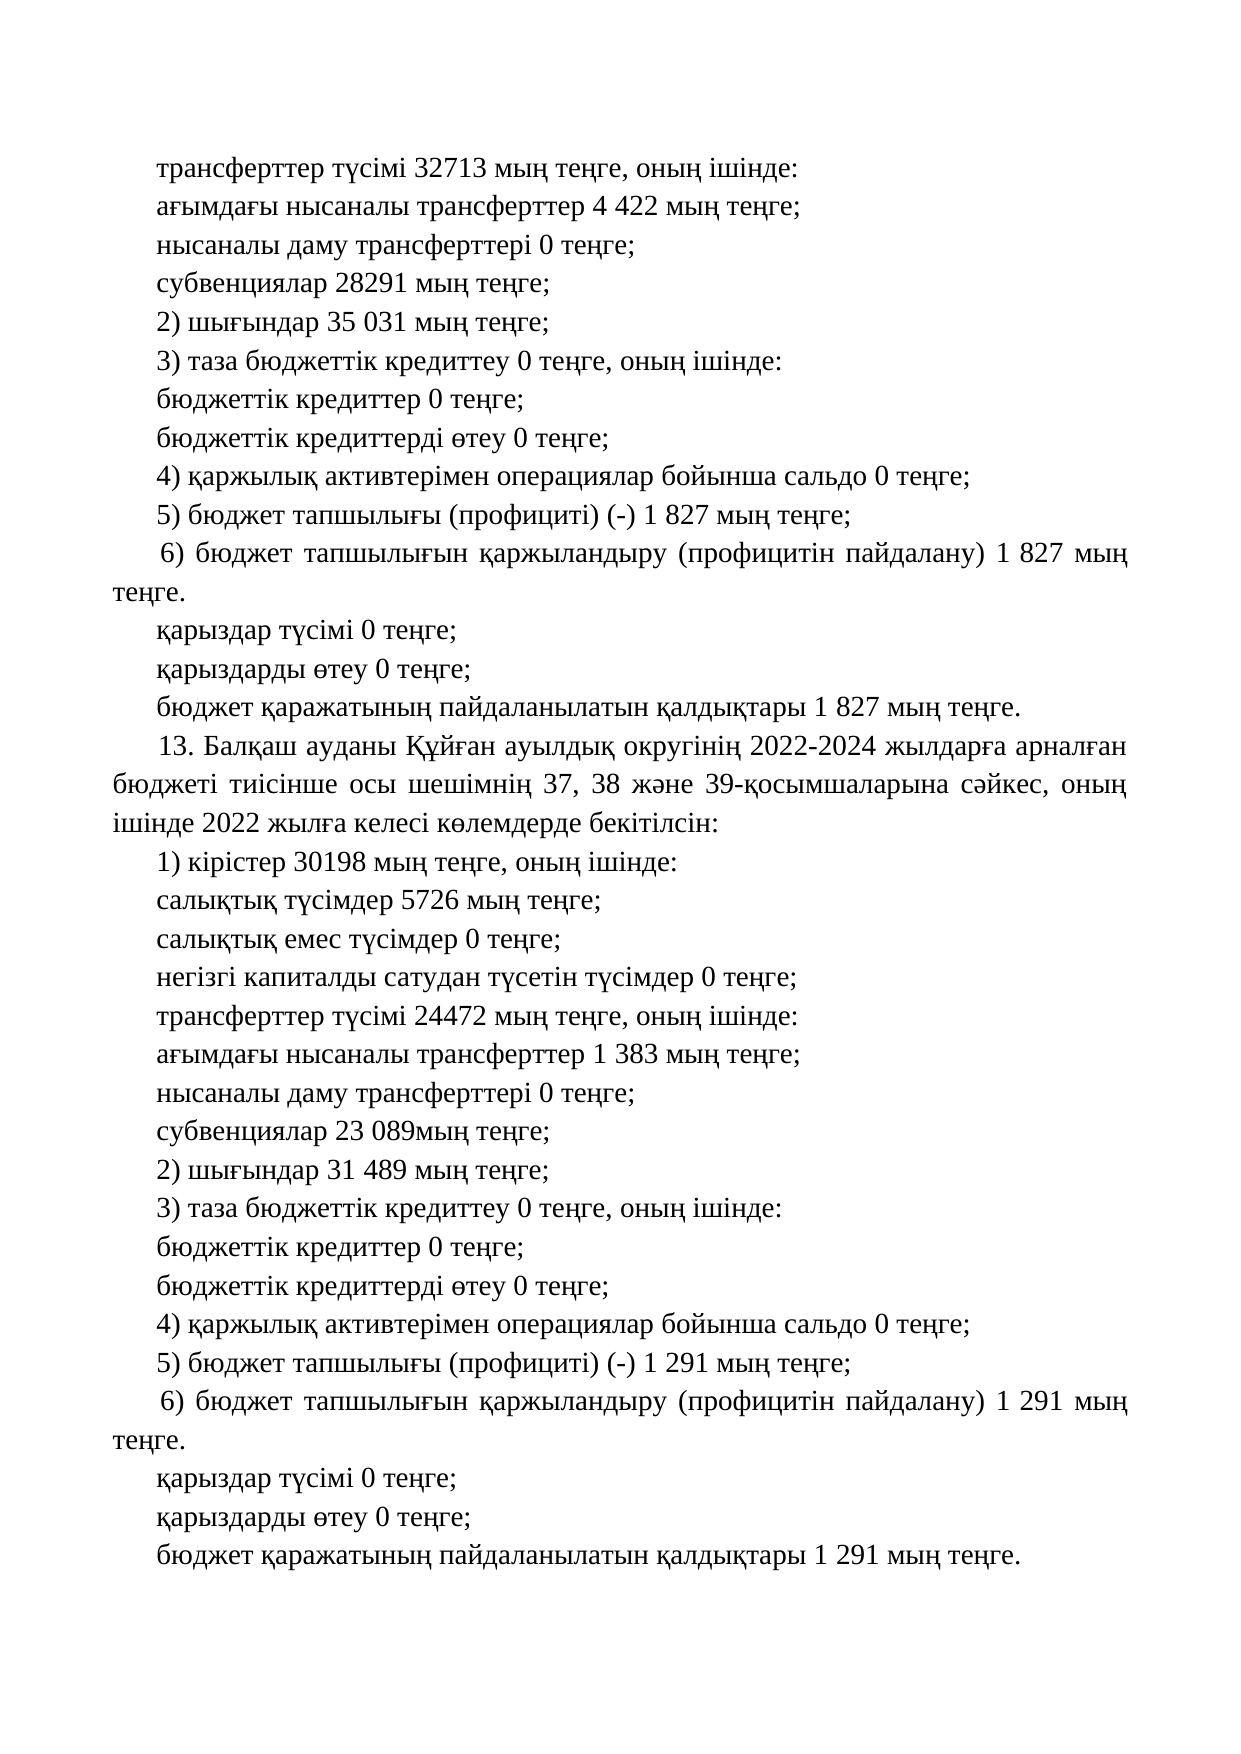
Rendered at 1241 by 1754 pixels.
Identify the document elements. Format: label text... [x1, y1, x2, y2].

text салықтық емес түсімдер 0 теңге; [112, 921, 1128, 954]
text бюджеттік кредиттер 0 теңге; [112, 1229, 1128, 1263]
text қарыздарды өтеу 0 теңге; [112, 651, 1128, 684]
text негізгі капиталды сатудан түсетін түсімдер 0 теңге; [112, 959, 1128, 993]
text 4) қаржылық активтерімен операциялар бойынша сальдо 0 теңге; [112, 458, 1128, 492]
text бюджет қаражатының пайдаланылатын қалдықтары 1 827 мың теңге. [112, 689, 1128, 723]
text субвенциялар 28291 мың теңге; [112, 266, 1128, 299]
text 3) таза бюджеттік кредиттеу 0 теңге, оның ішінде: [112, 343, 1128, 376]
text қарыздар түсімі 0 теңге; [112, 612, 1128, 646]
text салықтық түсімдер 5726 мың теңге; [112, 882, 1128, 916]
text бюджеттік кредиттерді өтеу 0 теңге; [112, 420, 1128, 453]
text 13. Балқаш ауданы Құйған ауылдық округінің 2022-2024 жылдарға арналған бюджеті тиісінше осы шешімнің 37, 38 және 39-қосымшаларына сәйкес, оның ішінде 2022 жылға келесі көлемдерде бекітілсін: [112, 728, 1128, 839]
text қарыздар түсімі 0 теңге; [112, 1460, 1128, 1494]
text 3) таза бюджеттік кредиттеу 0 теңге, оның ішінде: [112, 1191, 1128, 1224]
text субвенциялар 23 089мың теңге; [112, 1113, 1128, 1147]
text бюджет қаражатының пайдаланылатын қалдықтары 1 291 мың теңге. [112, 1537, 1128, 1571]
text 6) бюджет тапшылығын қаржыландыру (профицитін пайдалану) 1 291 мың теңге. [112, 1383, 1128, 1455]
text нысаналы даму трансферттері 0 теңге; [112, 1075, 1128, 1108]
text трансферттер түсімі 24472 мың теңге, оның ішінде: [112, 998, 1128, 1031]
text қарыздарды өтеу 0 теңге; [112, 1499, 1128, 1532]
text ағымдағы нысаналы трансферттер 4 422 мың теңге; [112, 188, 1128, 222]
text 5) бюджет тапшылығы (профициті) (-) 1 827 мың теңге; [112, 497, 1128, 530]
text бюджеттік кредиттерді өтеу 0 теңге; [112, 1268, 1128, 1301]
text бюджеттік кредиттер 0 теңге; [112, 381, 1128, 415]
text 4) қаржылық активтерімен операциялар бойынша сальдо 0 теңге; [112, 1306, 1128, 1340]
text 2) шығындар 31 489 мың теңге; [112, 1152, 1128, 1186]
text нысаналы даму трансферттері 0 теңге; [112, 227, 1128, 261]
text 6) бюджет тапшылығын қаржыландыру (профицитін пайдалану) 1 827 мың теңге. [112, 535, 1128, 607]
text трансферттер түсімі 32713 мың теңге, оның ішінде: [112, 150, 1128, 183]
text 5) бюджет тапшылығы (профициті) (-) 1 291 мың теңге; [112, 1345, 1128, 1378]
text ағымдағы нысаналы трансферттер 1 383 мың теңге; [112, 1036, 1128, 1070]
text 1) кірістер 30198 мың теңге, оның ішінде: [112, 844, 1128, 877]
text 2) шығындар 35 031 мың теңге; [112, 304, 1128, 338]
